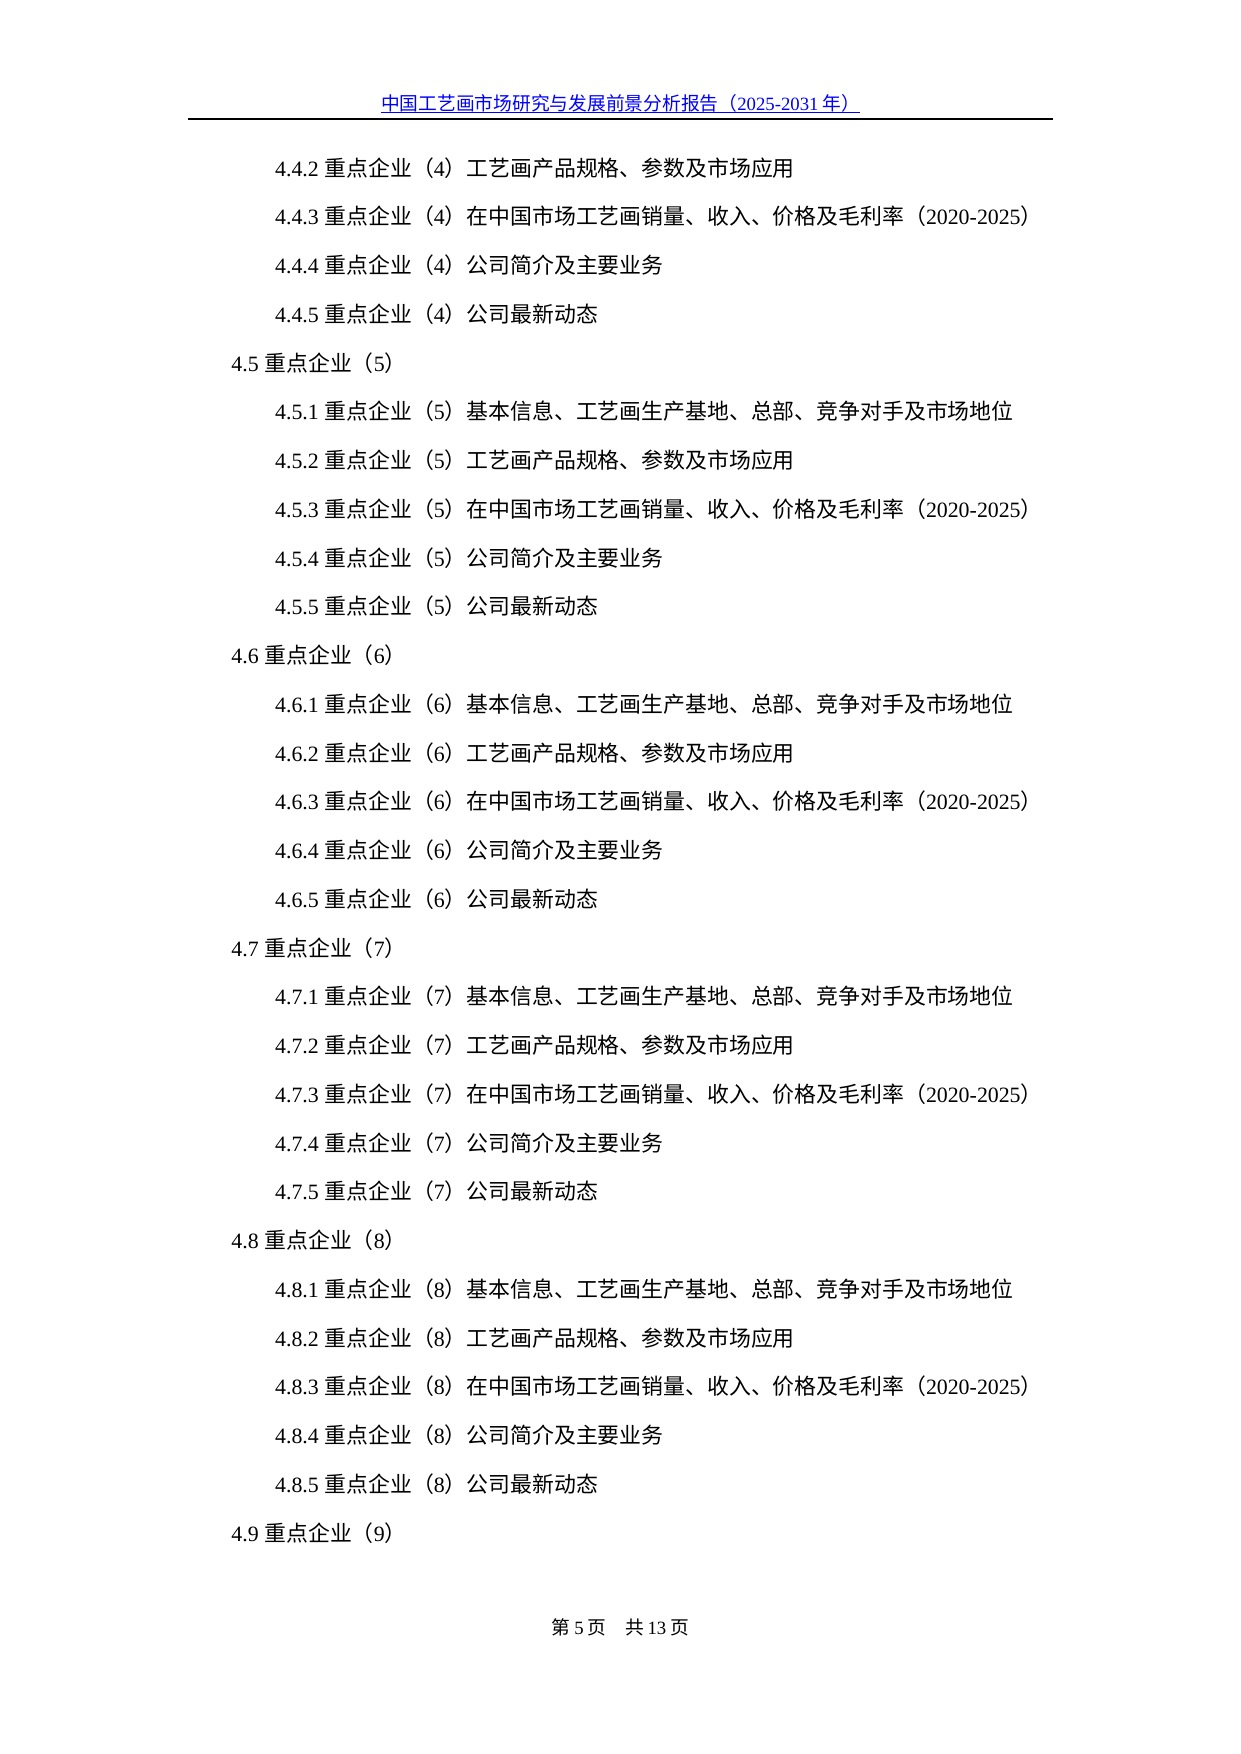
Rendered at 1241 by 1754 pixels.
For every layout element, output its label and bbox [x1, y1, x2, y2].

text [187, 150, 1053, 1548]
